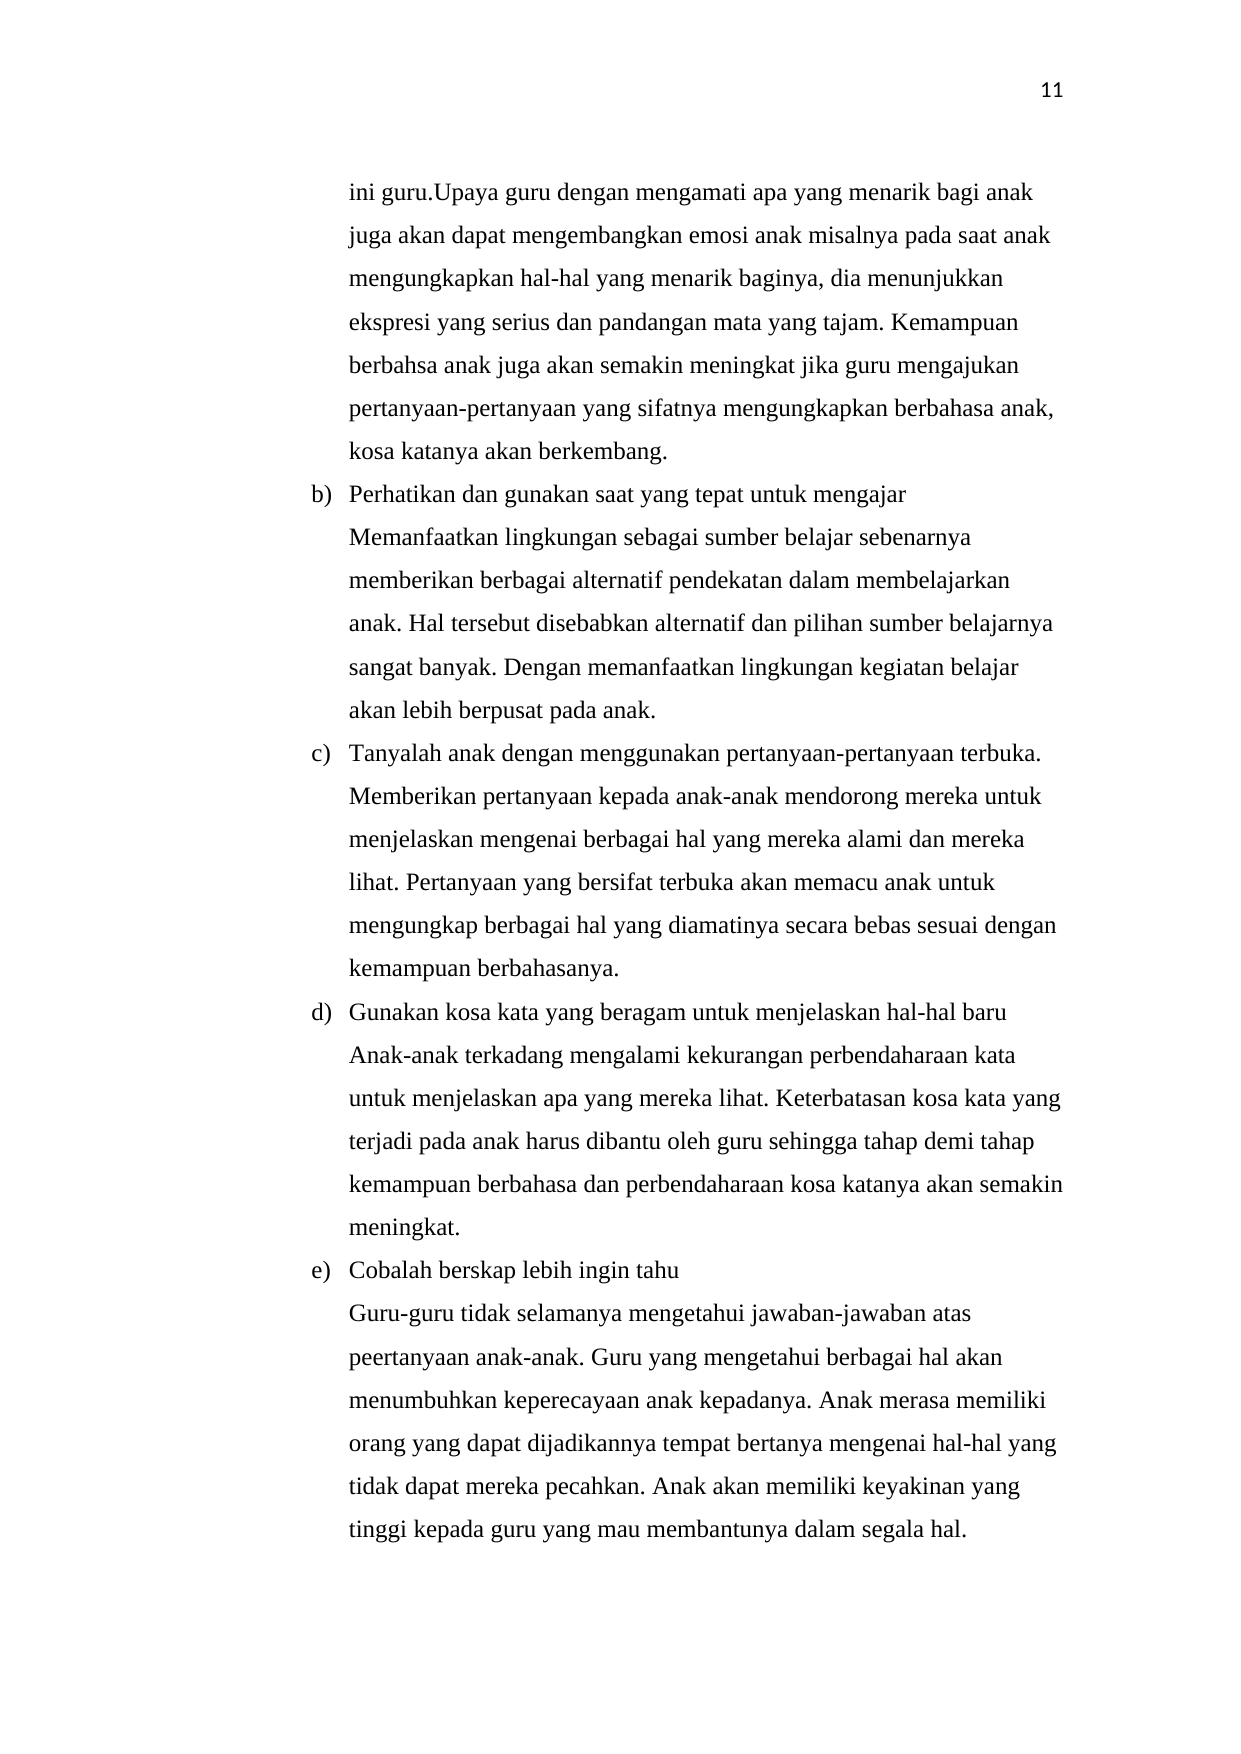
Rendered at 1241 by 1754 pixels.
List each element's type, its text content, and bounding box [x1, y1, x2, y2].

list Tanyalah anak dengan menggunakan pertanyaan-pertanyaan terbuka. [311, 738, 1063, 767]
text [349, 177, 1063, 465]
text Anak-anak terkadang mengalami kekurangan perbendaharaan kata untuk menjelaskan apa yang mereka lihat. Keterbatasan kosa kata yang terjadi pada anak harus dibantu oleh guru sehingga tahap demi tahap kemampuan berbahasa dan perbendaharaan kosa katanya akan semakin meningkat. [349, 1040, 1063, 1241]
list Perhatikan dan gunakan saat yang tepat untuk mengajar [311, 479, 1063, 508]
text Memanfaatkan lingkungan sebagai sumber belajar sebenarnya memberikan berbagai alternatif pendekatan dalam membelajarkan anak. Hal tersebut disebabkan alternatif dan pilihan sumber belajarnya sangat banyak. Dengan memanfaatkan lingkungan kegiatan belajar akan lebih berpusat pada anak. [349, 522, 1063, 723]
list Gunakan kosa kata yang beragam untuk menjelaskan hal-hal baru [311, 997, 1063, 1025]
list Cobalah berskap lebih ingin tahu [311, 1255, 1063, 1284]
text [349, 1298, 1063, 1543]
text Memberikan pertanyaan kepada anak-anak mendorong mereka untuk menjelaskan mengenai berbagai hal yang mereka alami dan mereka lihat. Pertanyaan yang bersifat terbuka akan memacu anak untuk mengungkap berbagai hal yang diamatinya secara bebas sesuai dengan kemampuan berbahasanya. [349, 781, 1063, 982]
